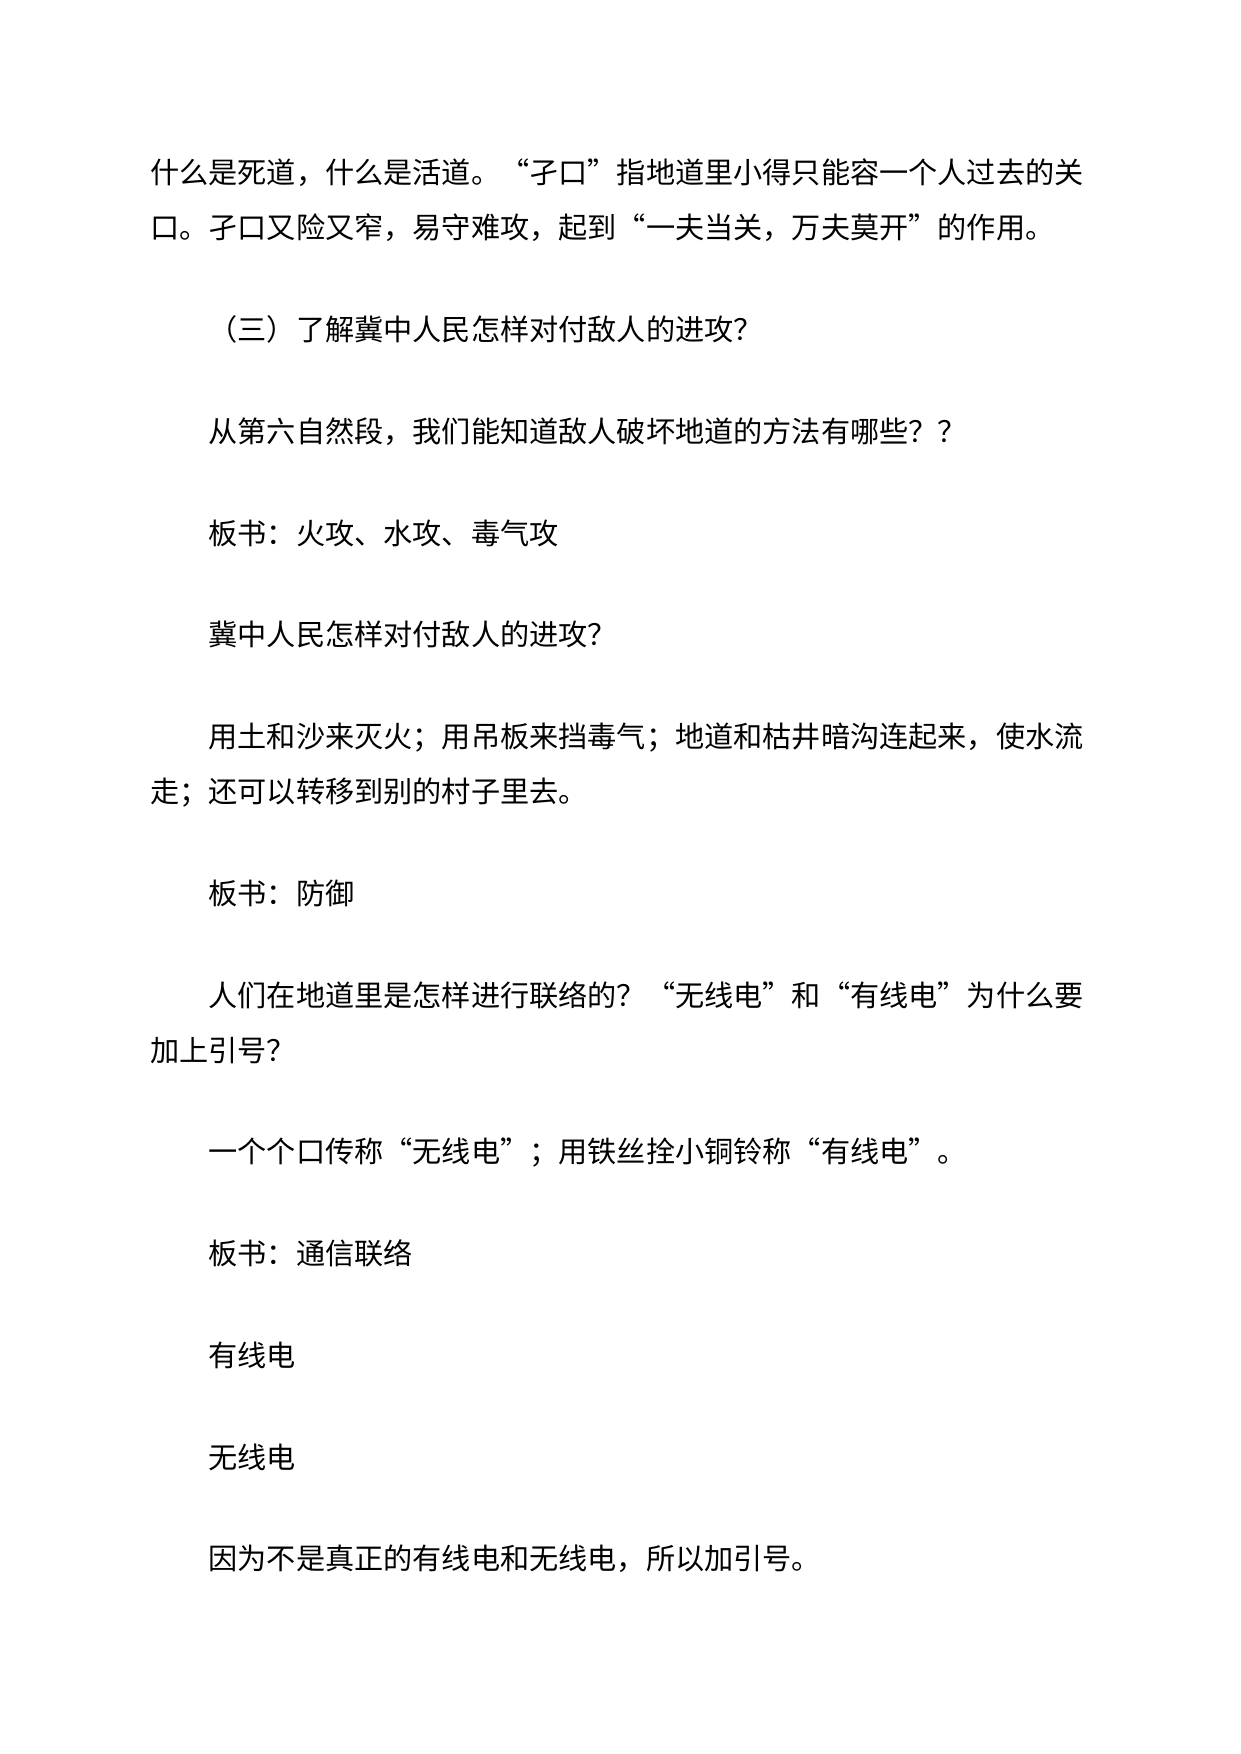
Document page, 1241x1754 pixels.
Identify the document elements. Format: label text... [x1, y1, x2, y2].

text 板书：火攻、水攻、毒气攻 [150, 510, 1090, 552]
text 用土和沙来灭火；用吊板来挡毒气；地道和枯井暗沟连起来，使水流走；还可以转移到别的村子里去。 [150, 714, 1090, 811]
text 板书：通信联络 [150, 1231, 1090, 1273]
text 冀中人民怎样对付敌人的进攻？ [150, 612, 1090, 654]
text 有线电 [150, 1332, 1090, 1375]
text 人们在地道里是怎样进行联络的？“无线电”和“有线电”为什么要加上引号？ [150, 972, 1090, 1069]
text 因为不是真正的有线电和无线电，所以加引号。 [150, 1536, 1090, 1578]
text （三）了解冀中人民怎样对付敌人的进攻？ [150, 307, 1090, 349]
text 无线电 [150, 1434, 1090, 1476]
text 从第六自然段，我们能知道敌人破坏地道的方法有哪些？？ [150, 408, 1090, 451]
text 一个个口传称“无线电”；用铁丝拴小铜铃称“有线电”。 [150, 1129, 1090, 1171]
text 板书：防御 [150, 870, 1090, 913]
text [150, 150, 1090, 247]
